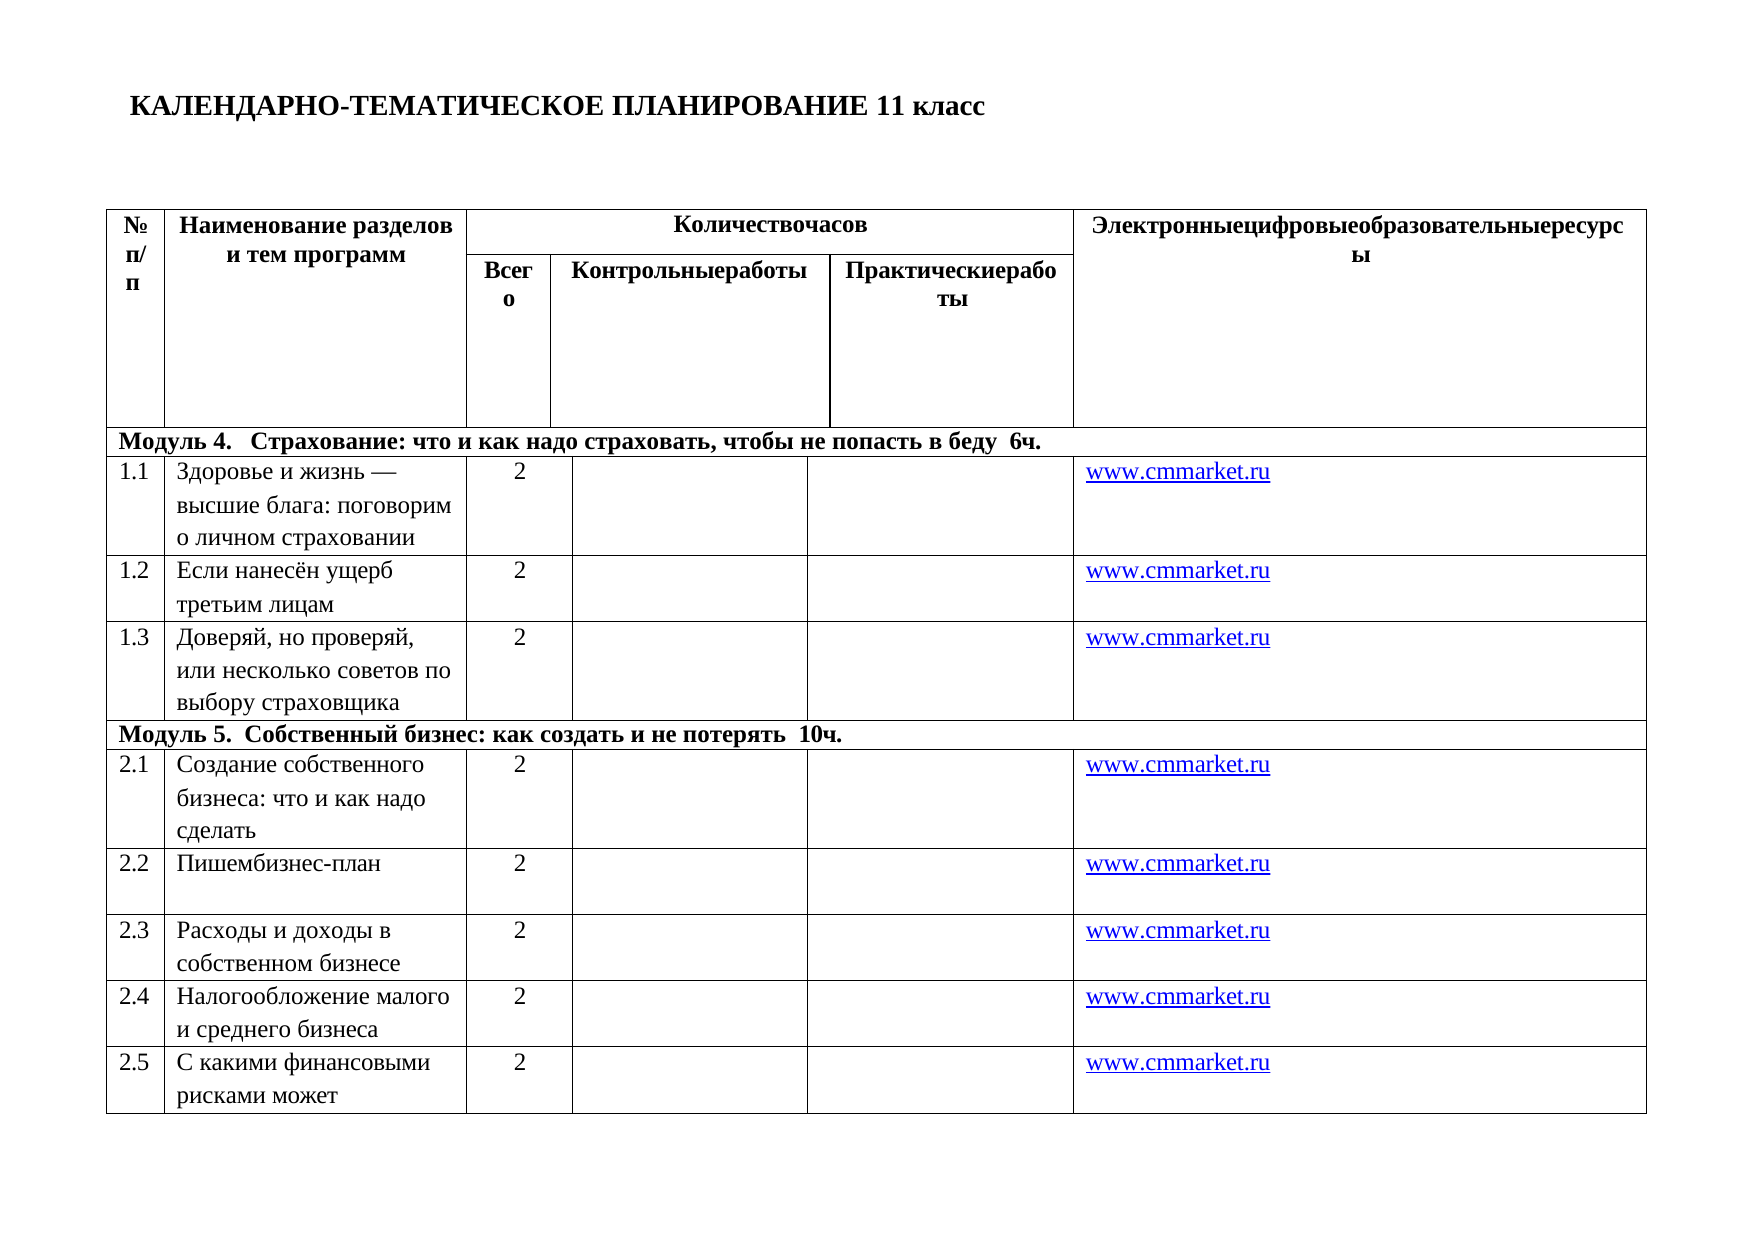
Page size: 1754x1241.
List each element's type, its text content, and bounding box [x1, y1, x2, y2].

table_cell 2 [467, 849, 572, 914]
table_cell 1.2 [107, 556, 164, 621]
table_cell [808, 556, 1073, 621]
table_cell 2 [467, 556, 572, 621]
table_cell Если нанесён ущерб третьим лицам [165, 556, 466, 621]
table_cell [808, 849, 1073, 914]
table_cell Налогообложение малого и среднего бизнеса [165, 981, 466, 1046]
table_cell Практическиерабо ты [831, 255, 1073, 427]
table_cell [573, 849, 807, 914]
table_cell 1.3 [107, 622, 164, 720]
table_cell 2.3 [107, 915, 164, 980]
table_cell 2.2 [107, 849, 164, 914]
table_cell [808, 750, 1073, 848]
table_cell 2.5 [107, 1047, 164, 1112]
table_cell www.cmmarket.ru [1074, 1047, 1646, 1112]
table_cell www.cmmarket.ru [1074, 622, 1646, 720]
table_cell Пишембизнес-план [165, 849, 466, 914]
table_cell Модуль 4. Страхование: что и как надо страховать, чтобы не попасть в беду 6ч. [107, 428, 1646, 456]
table_cell 2.1 [107, 750, 164, 848]
table_cell www.cmmarket.ru [1074, 457, 1646, 555]
table_cell 2 [467, 750, 572, 848]
table_cell [808, 981, 1073, 1046]
table_header Наименование разделов и тем программ [165, 210, 466, 427]
table_cell [573, 981, 807, 1046]
table_cell www.cmmarket.ru [1074, 981, 1646, 1046]
table_cell Здоровье и жизнь — высшие блага: поговорим о личном страховании [165, 457, 466, 555]
subtitle КАЛЕНДАРНО-ТЕМАТИЧЕСКОЕ ПЛАНИРОВАНИЕ 11 класс [129, 88, 1651, 122]
table_cell www.cmmarket.ru [1074, 556, 1646, 621]
table_cell Расходы и доходы в собственном бизнесе [165, 915, 466, 980]
table_cell 2 [467, 1047, 572, 1112]
table_cell 2 [467, 457, 572, 555]
table_cell С какими финансовыми рисками может [165, 1047, 466, 1112]
table_cell [808, 1047, 1073, 1112]
table_cell Контрольныеработы [551, 255, 829, 427]
table_cell www.cmmarket.ru [1074, 750, 1646, 848]
table_cell 2 [467, 622, 572, 720]
table_cell [573, 915, 807, 980]
table_cell [808, 457, 1073, 555]
table_cell [573, 750, 807, 848]
table_cell [573, 556, 807, 621]
table_cell www.cmmarket.ru [1074, 915, 1646, 980]
table_cell [808, 622, 1073, 720]
table_cell [573, 1047, 807, 1112]
table_cell Всег о [467, 255, 550, 427]
table_cell [573, 457, 807, 555]
table_cell www.cmmarket.ru [1074, 849, 1646, 914]
table_header Электронныецифровыеобразовательныересурс ы [1074, 210, 1646, 427]
table_cell [573, 622, 807, 720]
table_cell Создание собственного бизнеса: что и как надо сделать [165, 750, 466, 848]
table_cell 2 [467, 915, 572, 980]
table_cell 2.4 [107, 981, 164, 1046]
table_header № п/ п [107, 210, 164, 427]
table_cell 2 [467, 981, 572, 1046]
table_cell [808, 915, 1073, 980]
table_cell Доверяй, но проверяй, или несколько советов по выбору страховщика [165, 622, 466, 720]
table_cell 1.1 [107, 457, 164, 555]
table_cell Модуль 5. Собственный бизнес: как создать и не потерять 10ч. [107, 721, 1646, 749]
table_header Количествочасов [467, 210, 1073, 254]
